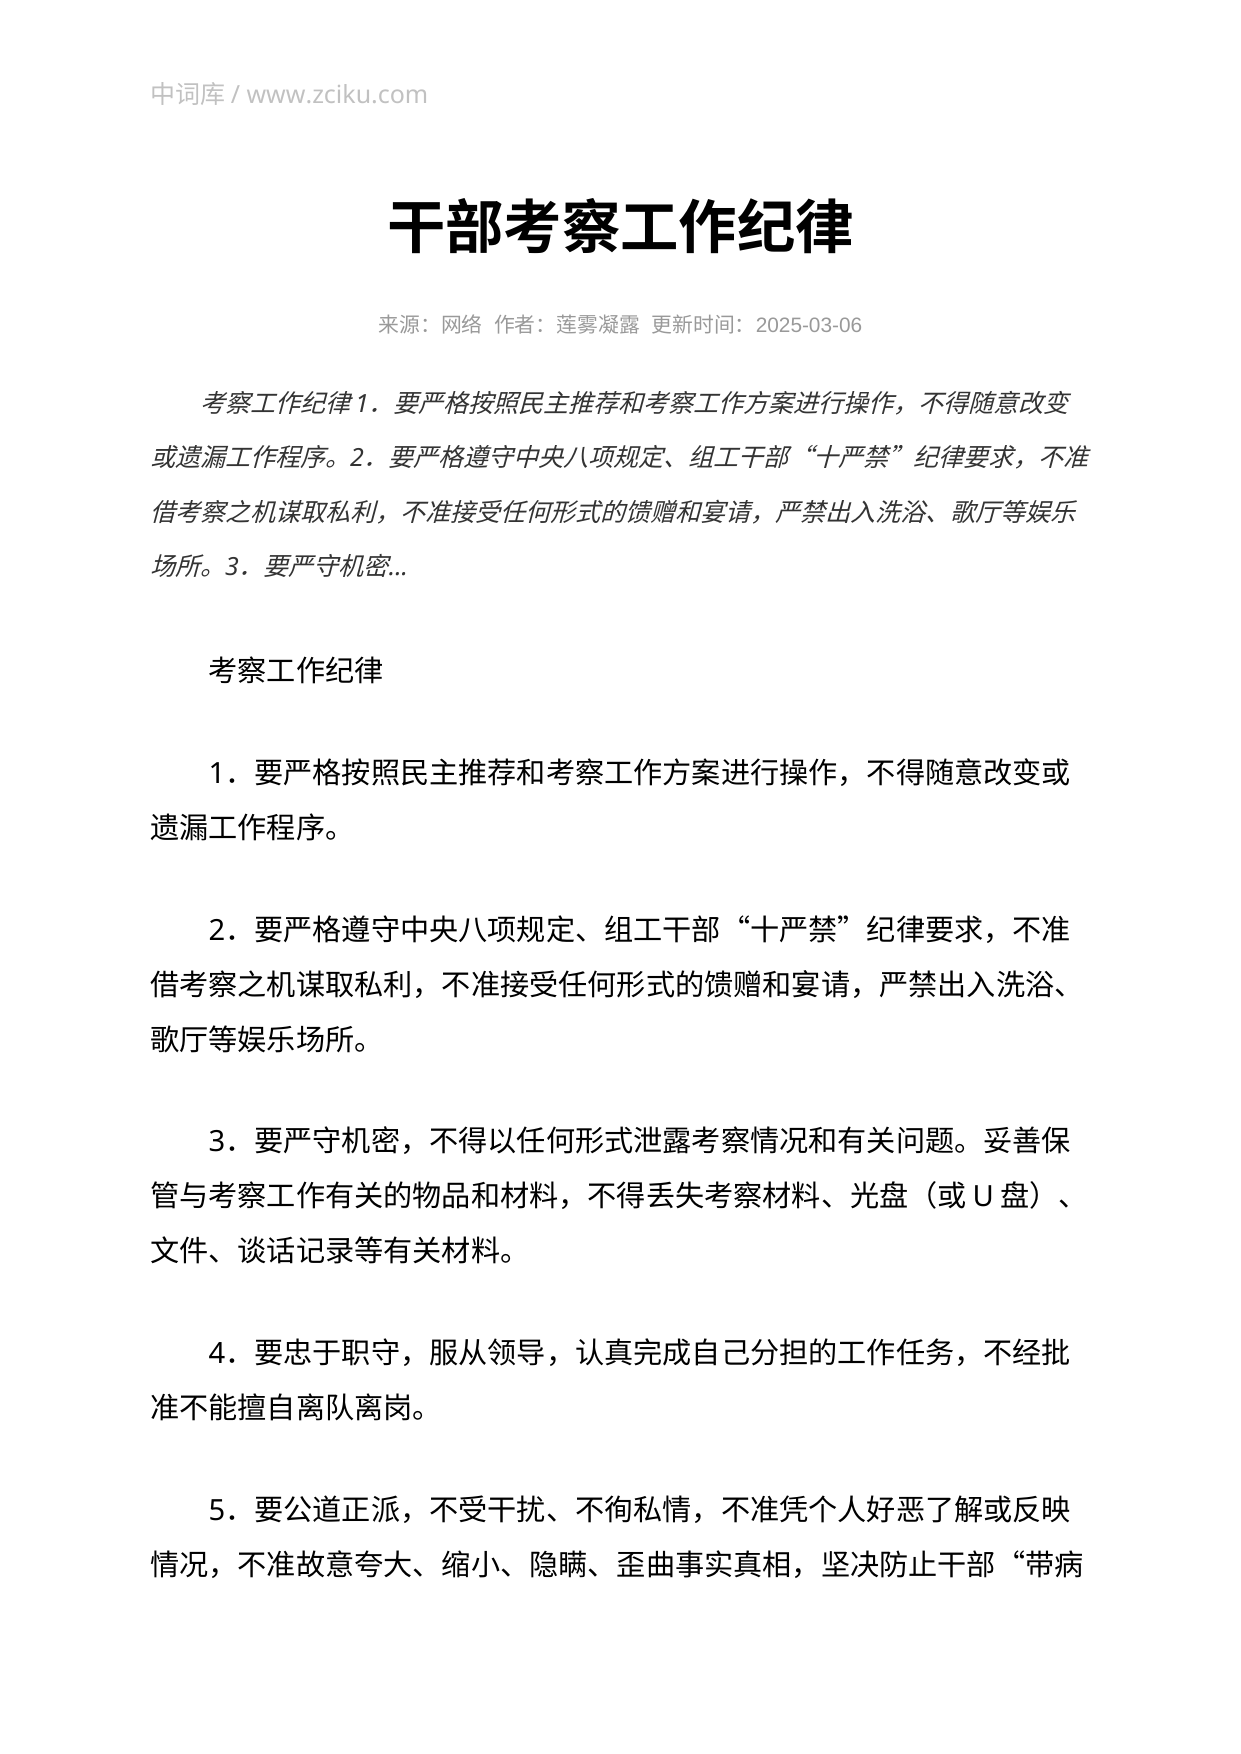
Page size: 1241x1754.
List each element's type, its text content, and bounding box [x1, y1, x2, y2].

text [150, 1487, 1090, 1584]
text 2．要严格遵守中央八项规定、组工干部“十严禁”纪律要求，不准借考察之机谋取私利，不准接受任何形式的馈赠和宴请，严禁出入洗浴、歌厅等娱乐场所。 [150, 906, 1090, 1058]
text 来源：网络 作者：莲雾凝露 更新时间：2025-03-06 [150, 313, 1090, 337]
subtitle 干部考察工作纪律 [150, 181, 1090, 266]
text 考察工作纪律1．要严格按照民主推荐和考察工作方案进行操作，不得随意改变或遗漏工作程序。2．要严格遵守中央八项规定、组工干部“十严禁”纪律要求，不准借考察之机谋取私利，不准接受任何形式的馈赠和宴请，严禁出入洗浴、歌厅等娱乐场所。3．要严守机密... [150, 383, 1090, 583]
text 3．要严守机密，不得以任何形式泄露考察情况和有关问题。妥善保管与考察工作有关的物品和材料，不得丢失考察材料、光盘（或U盘）、文件、谈话记录等有关材料。 [150, 1118, 1090, 1270]
text 4．要忠于职守，服从领导，认真完成自己分担的工作任务，不经批准不能擅自离队离岗。 [150, 1330, 1090, 1427]
text 1．要严格按照民主推荐和考察工作方案进行操作，不得随意改变或遗漏工作程序。 [150, 749, 1090, 847]
text 考察工作纪律 [150, 648, 1090, 690]
